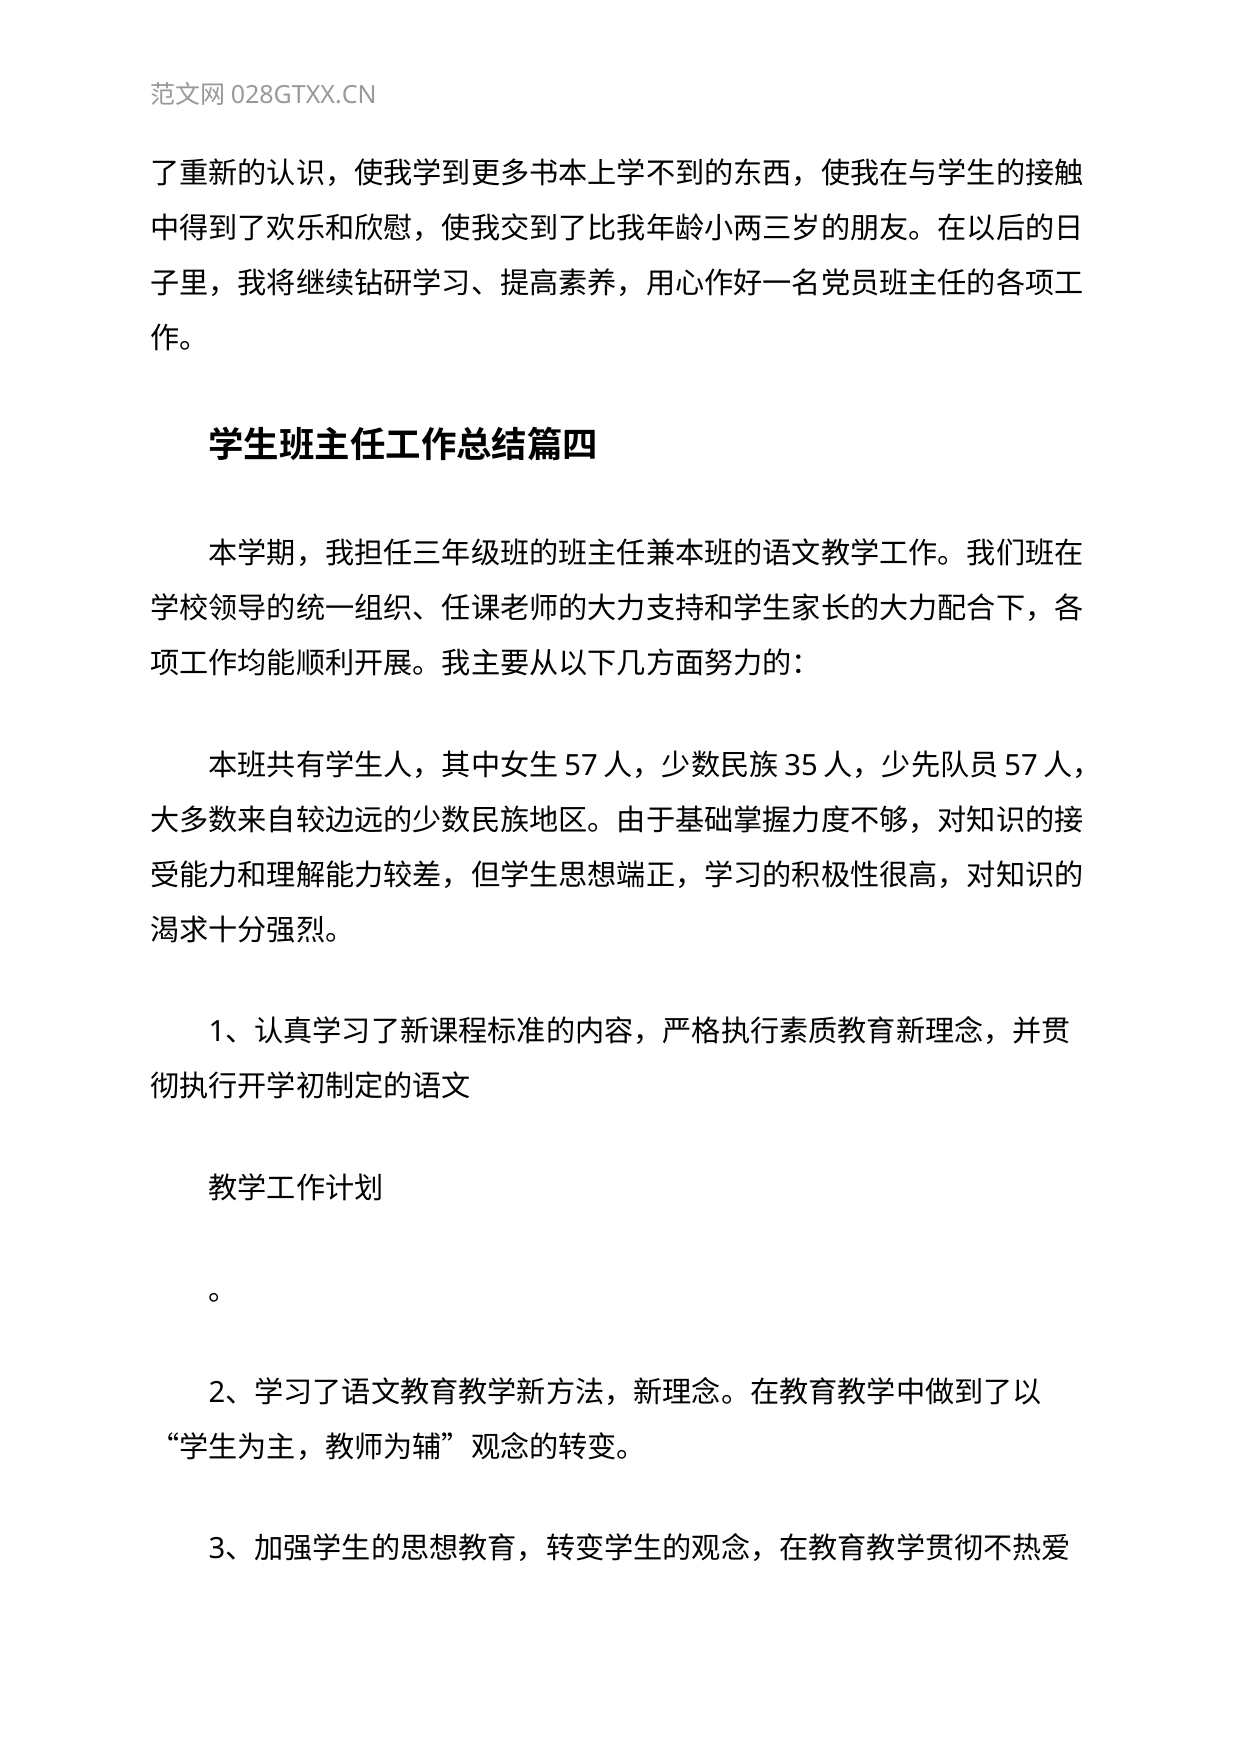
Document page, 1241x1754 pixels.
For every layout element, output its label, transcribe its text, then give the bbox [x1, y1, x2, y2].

text 教学工作计划 [150, 1165, 1090, 1207]
text 本学期，我担任三年级班的班主任兼本班的语文教学工作。我们班在学校领导的统一组织、任课老师的大力支持和学生家长的大力配合下，各项工作均能顺利开展。我主要从以下几方面努力的： [150, 530, 1090, 682]
text 2、学习了语文教育教学新方法，新理念。在教育教学中做到了以“学生为主，教师为辅”观念的转变。 [150, 1368, 1090, 1466]
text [150, 150, 1090, 357]
text 1、认真学习了新课程标准的内容，严格执行素质教育新理念，并贯彻执行开学初制定的语文 [150, 1008, 1090, 1105]
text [150, 1525, 1090, 1567]
text 。 [150, 1267, 1090, 1309]
text 本班共有学生人，其中女生57人，少数民族35人，少先队员57人，大多数来自较边远的少数民族地区。由于基础掌握力度不够，对知识的接受能力和理解能力较差，但学生思想端正，学习的积极性很高，对知识的渴求十分强烈。 [150, 741, 1090, 948]
text 学生班主任工作总结篇四 [150, 416, 1090, 468]
